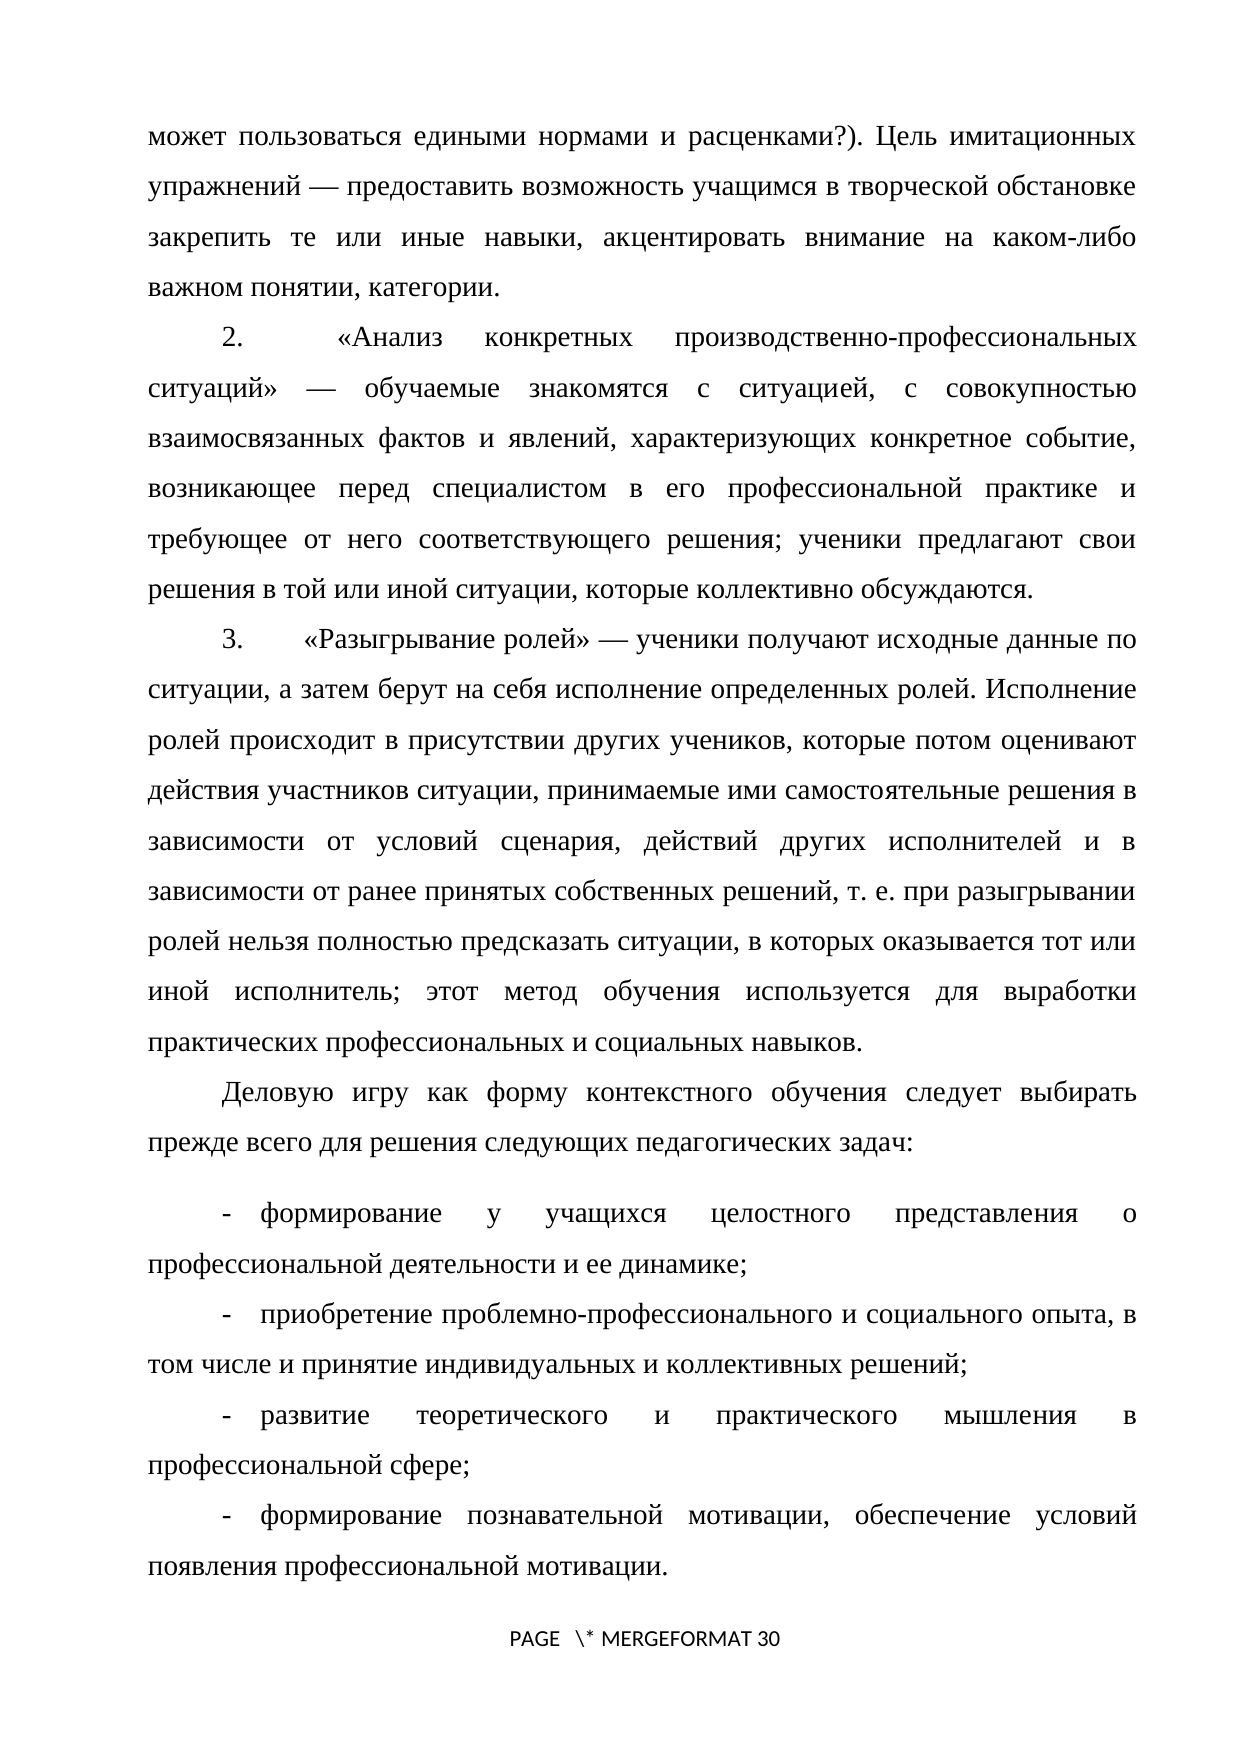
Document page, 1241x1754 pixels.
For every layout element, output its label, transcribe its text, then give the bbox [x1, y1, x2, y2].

list «Анализ конкретных производственно-профессиональных ситуаций» — обучаемые знакомятся с ситуацией, с совокупностью взаимосвязанных фактов и явлений, характеризующих конкретное событие, возникающее перед специалистом в его профессиональной практике и требующее от него соответствующего решения; ученики предлагают свои решения в той или иной ситуации, которые коллективно обсуждаются. [148, 319, 1137, 604]
list формирование познавательной мотивации, обеспечение условий появления профессиональной мотивации. [148, 1497, 1137, 1581]
list развитие теоретического и практического мышления в профессиональной сфере; [148, 1397, 1137, 1481]
list приобретение проблемно-профессионального и социального опыта, в том числе и принятие индивидуальных и коллективных решений; [148, 1296, 1137, 1380]
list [148, 118, 1137, 303]
text Деловую игру как форму контекстного обучения следует выбирать прежде всего для решения следующих педагогических задач: [148, 1074, 1137, 1158]
list формирование у учащихся целостного представления о профессиональной деятельности и ее динамике; [148, 1196, 1137, 1279]
list «Разыгрывание ролей» — ученики получают исходные данные по ситуации, а затем берут на себя исполнение определенных ролей. Исполнение ролей происходит в присутствии других учеников, которые потом оценивают действия участников ситуации, принимаемые ими самостоятельные решения в зависимости от условий сценария, действий других исполнителей и в зависимости от ранее принятых собственных решений, т. е. при разыгрывании ролей нельзя полностью предсказать ситуации, в которых оказывается тот или иной исполнитель; этот метод обучения используется для выработки практических профессиональных и социальных навыков. [148, 621, 1137, 1057]
